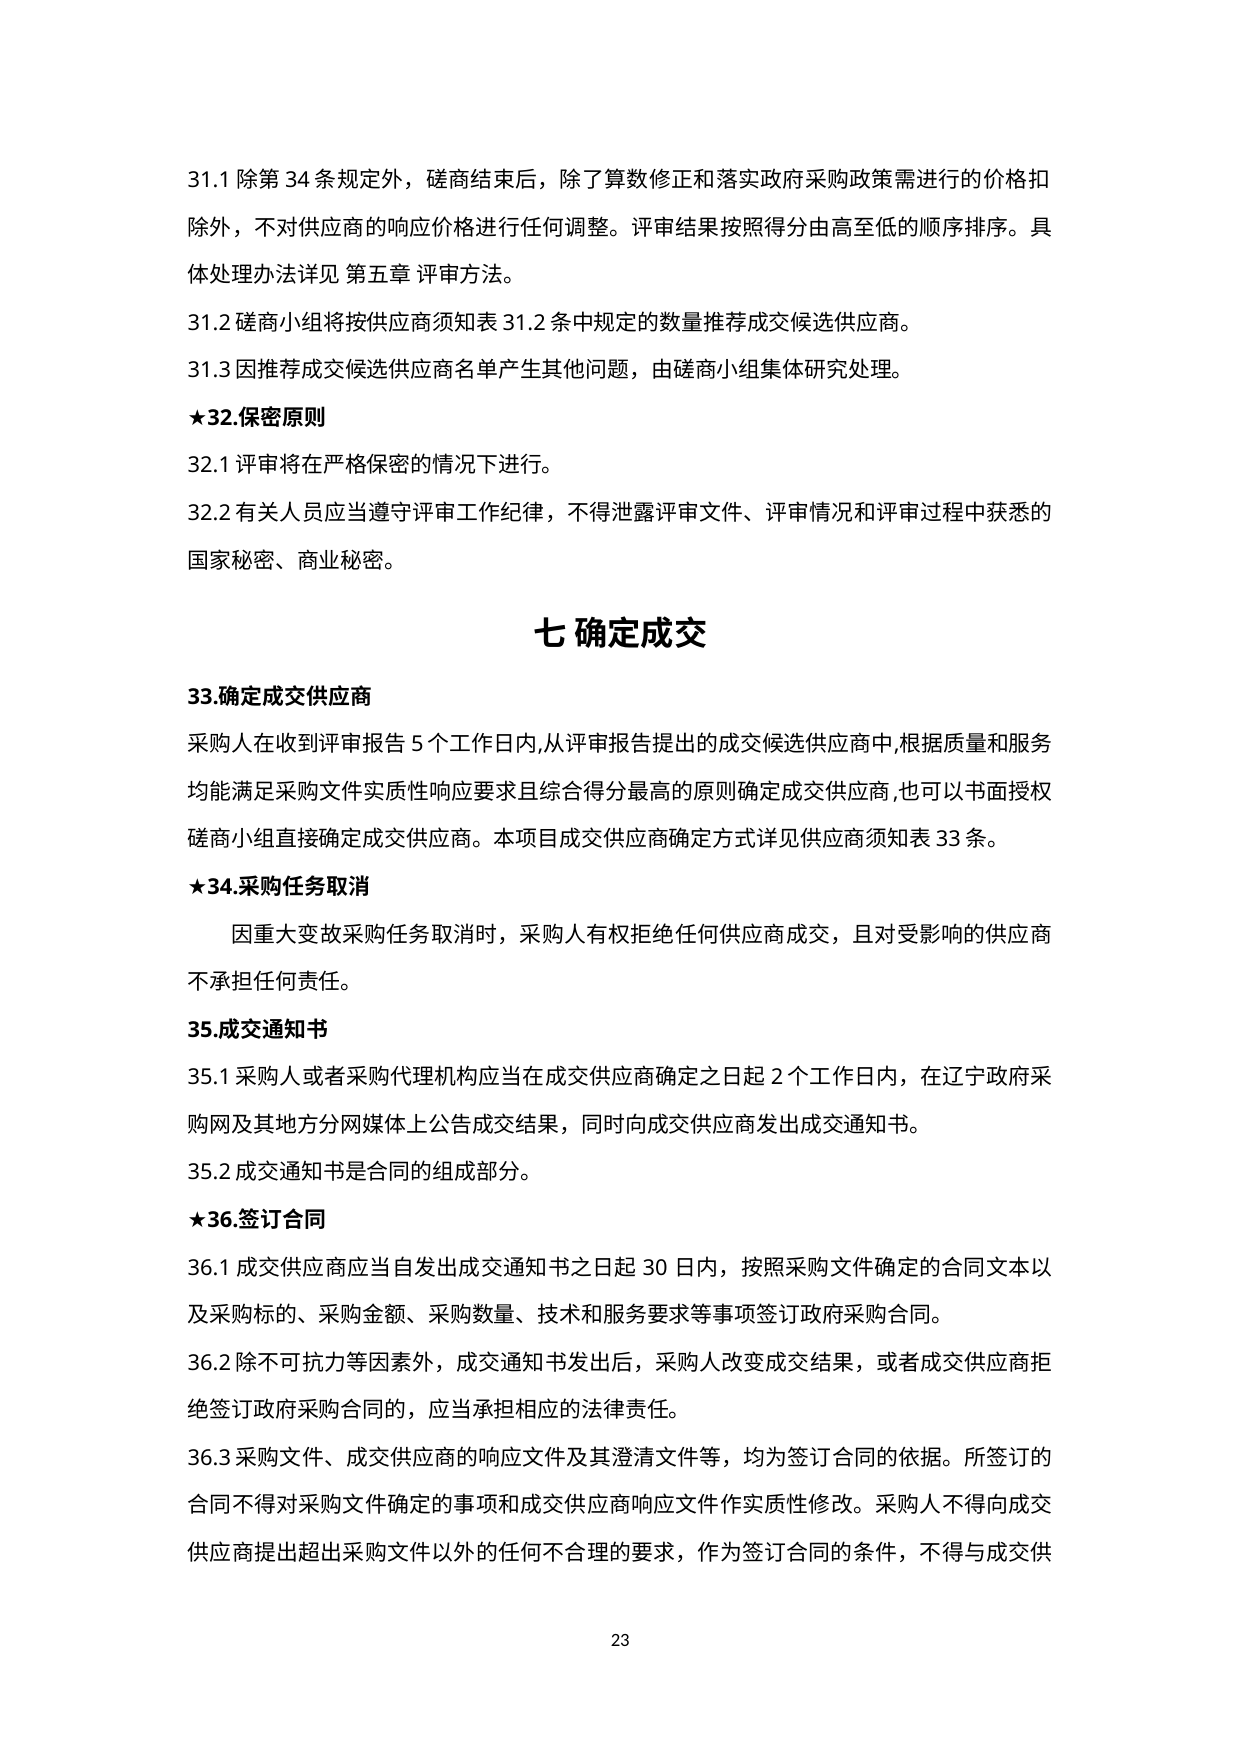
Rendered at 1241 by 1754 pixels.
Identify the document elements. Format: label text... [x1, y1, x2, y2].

text 35.2成交通知书是合同的组成部分。 [187, 1154, 1053, 1186]
subtitle 七 确定成交 [187, 606, 1053, 654]
text ★36.签订合同 [187, 1202, 1053, 1234]
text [187, 1440, 1053, 1567]
text 35.成交通知书 [187, 1012, 1053, 1043]
text 36.2除不可抗力等因素外，成交通知书发出后，采购人改变成交结果，或者成交供应商拒绝签订政府采购合同的，应当承担相应的法律责任。 [187, 1345, 1053, 1424]
text 33.确定成交供应商 [187, 679, 1053, 710]
text 32.2有关人员应当遵守评审工作纪律，不得泄露评审文件、评审情况和评审过程中获悉的国家秘密、商业秘密。 [187, 495, 1053, 574]
text 36.1成交供应商应当自发出成交通知书之日起 30 日内，按照采购文件确定的合同文本以及采购标的、采购金额、采购数量、技术和服务要求等事项签订政府采购合同。 [187, 1249, 1053, 1329]
text 采购人在收到评审报告5个工作日内,从评审报告提出的成交候选供应商中,根据质量和服务均能满足采购文件实质性响应要求且综合得分最高的原则确定成交供应商,也可以书面授权磋商小组直接确定成交供应商。本项目成交供应商确定方式详见供应商须知表33条。 [187, 726, 1053, 853]
text ★34.采购任务取消 [187, 869, 1053, 901]
text 因重大变故采购任务取消时，采购人有权拒绝任何供应商成交，且对受影响的供应商不承担任何责任。 [187, 917, 1053, 996]
text ★32.保密原则 [187, 400, 1053, 432]
text 31.2磋商小组将按供应商须知表31.2条中规定的数量推荐成交候选供应商。 [187, 304, 1053, 336]
text 31.1除第34条规定外，磋商结束后，除了算数修正和落实政府采购政策需进行的价格扣除外，不对供应商的响应价格进行任何调整。评审结果按照得分由高至低的顺序排序。具体处理办法详见 第五章 评审方法。 [187, 162, 1053, 289]
text 31.3因推荐成交候选供应商名单产生其他问题，由磋商小组集体研究处理。 [187, 352, 1053, 384]
text 32.1评审将在严格保密的情况下进行。 [187, 447, 1053, 479]
text 35.1采购人或者采购代理机构应当在成交供应商确定之日起2个工作日内，在辽宁政府采购网及其地方分网媒体上公告成交结果，同时向成交供应商发出成交通知书。 [187, 1059, 1053, 1138]
